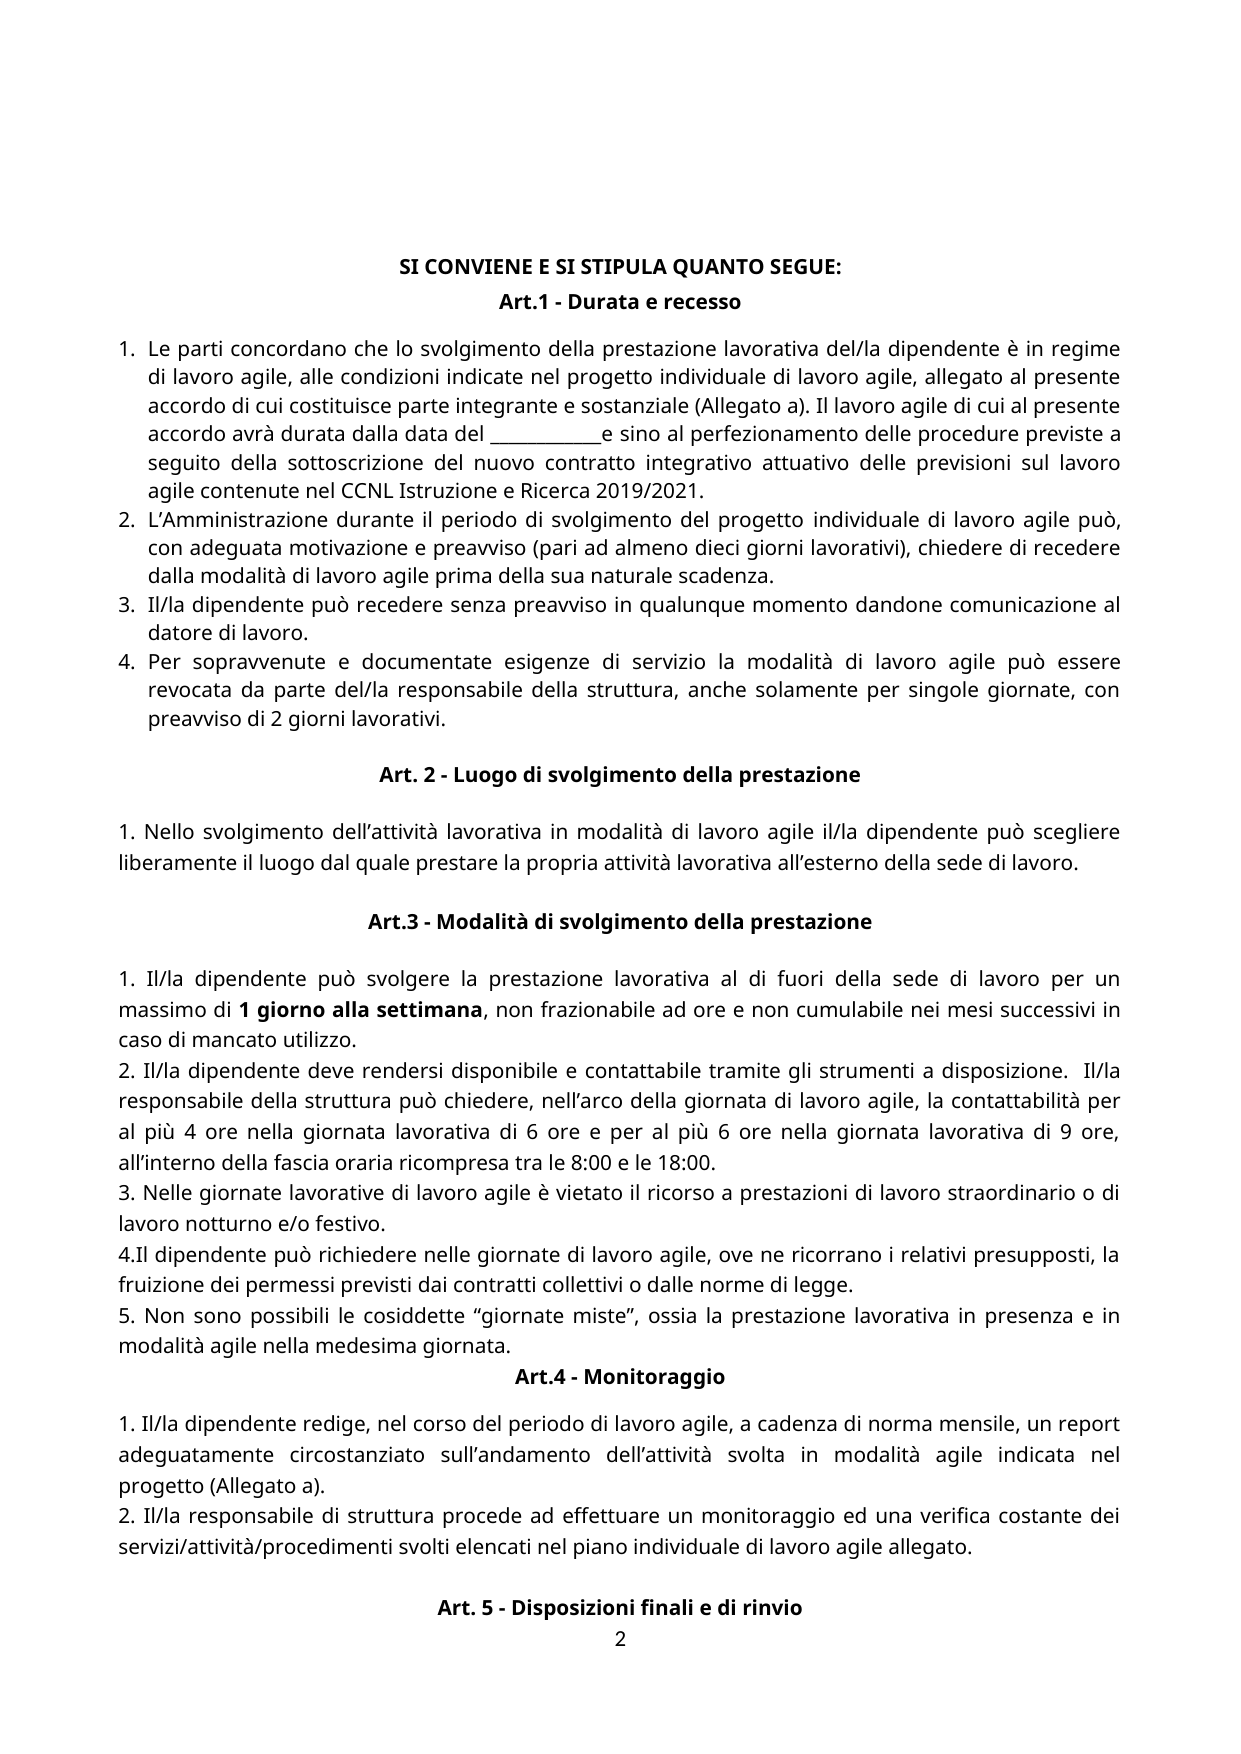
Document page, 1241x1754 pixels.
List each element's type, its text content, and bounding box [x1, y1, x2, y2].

text 2. Il/la responsabile di struttura procede ad effettuare un monitoraggio ed una verifica costante dei servizi/attività/procedimenti svolti elencati nel piano individuale di lavoro agile allegato. [118, 1501, 1122, 1560]
text 2. Il/la dipendente deve rendersi disponibile e contattabile tramite gli strumenti a disposizione. Il/la responsabile della struttura può chiedere, nell’arco della giornata di lavoro agile, la contattabilità per al più 4 ore nella giornata lavorativa di 6 ore e per al più 6 ore nella giornata lavorativa di 9 ore, all’interno della fascia oraria ricompresa tra le 8:00 e le 18:00. [118, 1056, 1122, 1176]
text 5. Non sono possibili le cosiddette “giornate miste”, ossia la prestazione lavorativa in presenza e in modalità agile nella medesima giornata. [118, 1301, 1122, 1360]
text 1. Il/la dipendente redige, nel corso del periodo di lavoro agile, a cadenza di norma mensile, un report adeguatamente circostanziato sull’andamento dell’attività svolta in modalità agile indicata nel progetto (Allegato a). [118, 1409, 1122, 1499]
text Art. 2 - Luogo di svolgimento della prestazione [118, 761, 1122, 789]
text 4.Il dipendente può richiedere nelle giornate di lavoro agile, ove ne ricorrano i relativi presupposti, la fruizione dei permessi previsti dai contratti collettivi o dalle norme di legge. [118, 1240, 1122, 1299]
text Art.4 - Monitoraggio [118, 1362, 1122, 1391]
list Il/la dipendente può recedere senza preavviso in qualunque momento dandone comunicazione al datore di lavoro. [118, 590, 1122, 647]
text Art.3 - Modalità di svolgimento della prestazione [118, 907, 1122, 936]
text 1. Nello svolgimento dell’attività lavorativa in modalità di lavoro agile il/la dipendente può scegliere liberamente il luogo dal quale prestare la propria attività lavorativa all’esterno della sede di lavoro. [118, 817, 1122, 877]
text 1. Il/la dipendente può svolgere la prestazione lavorativa al di fuori della sede di lavoro per un massimo di 1 giorno alla settimana, non frazionabile ad ore e non cumulabile nei mesi successivi in caso di mancato utilizzo. [118, 964, 1122, 1054]
text Art.1 - Durata e recesso [118, 287, 1122, 315]
list L’Amministrazione durante il periodo di svolgimento del progetto individuale di lavoro agile può, con adeguata motivazione e preavviso (pari ad almeno dieci giorni lavorativi), chiedere di recedere dalla modalità di lavoro agile prima della sua naturale scadenza. [118, 505, 1122, 590]
text SI CONVIENE E SI STIPULA QUANTO SEGUE: [118, 252, 1123, 280]
list Le parti concordano che lo svolgimento della prestazione lavorativa del/la dipendente è in regime di lavoro agile, alle condizioni indicate nel progetto individuale di lavoro agile, allegato al presente accordo di cui costituisce parte integrante e sostanziale (Allegato a). Il lavoro agile di cui al presente accordo avrà durata dalla data del ____________e sino al perfezionamento delle procedure previste a seguito della sottoscrizione del nuovo contratto integrativo attuativo delle previsioni sul lavoro agile contenute nel CCNL Istruzione e Ricerca 2019/2021. [118, 334, 1122, 505]
text Art. 5 - Disposizioni finali e di rinvio [118, 1593, 1122, 1622]
text 3. Nelle giornate lavorative di lavoro agile è vietato il ricorso a prestazioni di lavoro straordinario o di lavoro notturno e/o festivo. [118, 1178, 1122, 1237]
list Per sopravvenute e documentate esigenze di servizio la modalità di lavoro agile può essere revocata da parte del/la responsabile della struttura, anche solamente per singole giornate, con preavviso di 2 giorni lavorativi. [118, 647, 1122, 732]
